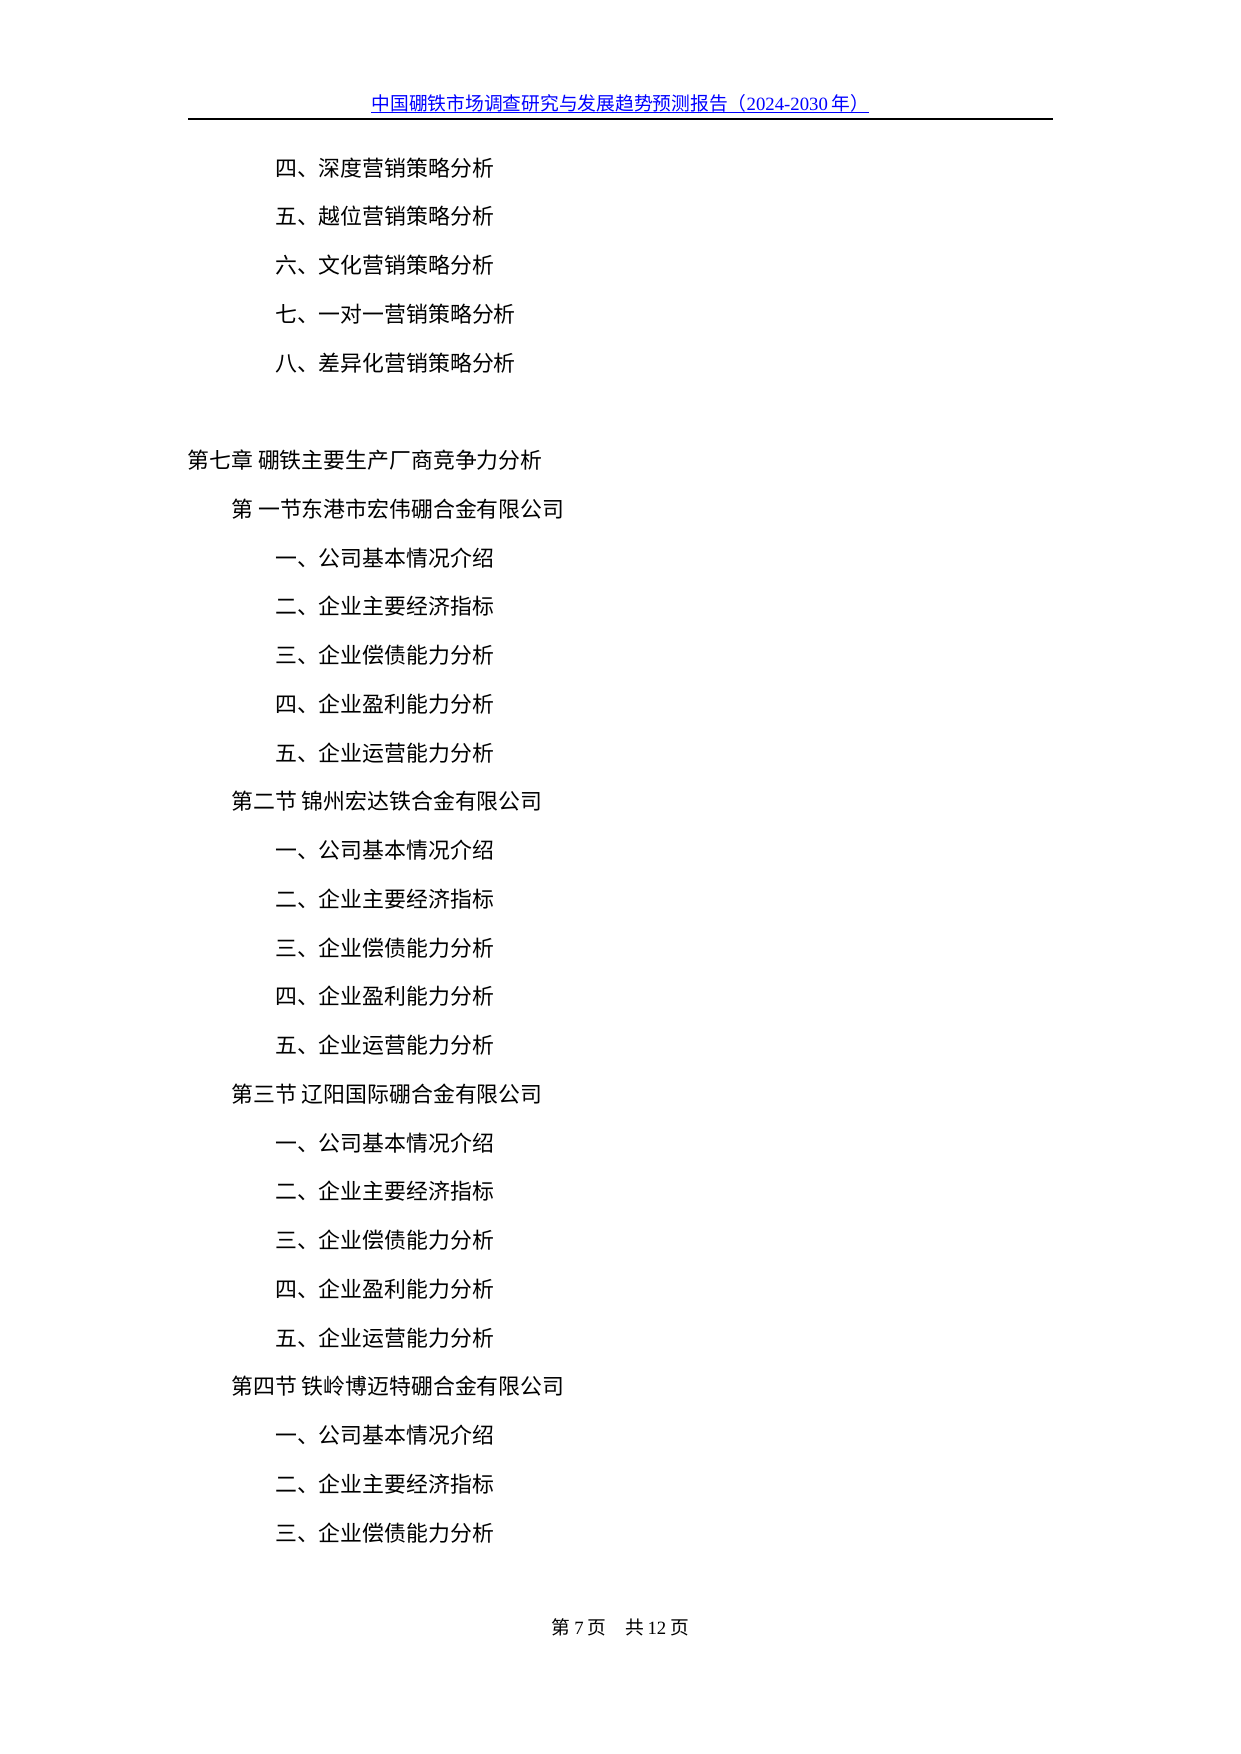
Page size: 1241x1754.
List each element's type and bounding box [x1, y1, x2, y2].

text [187, 150, 1053, 1548]
